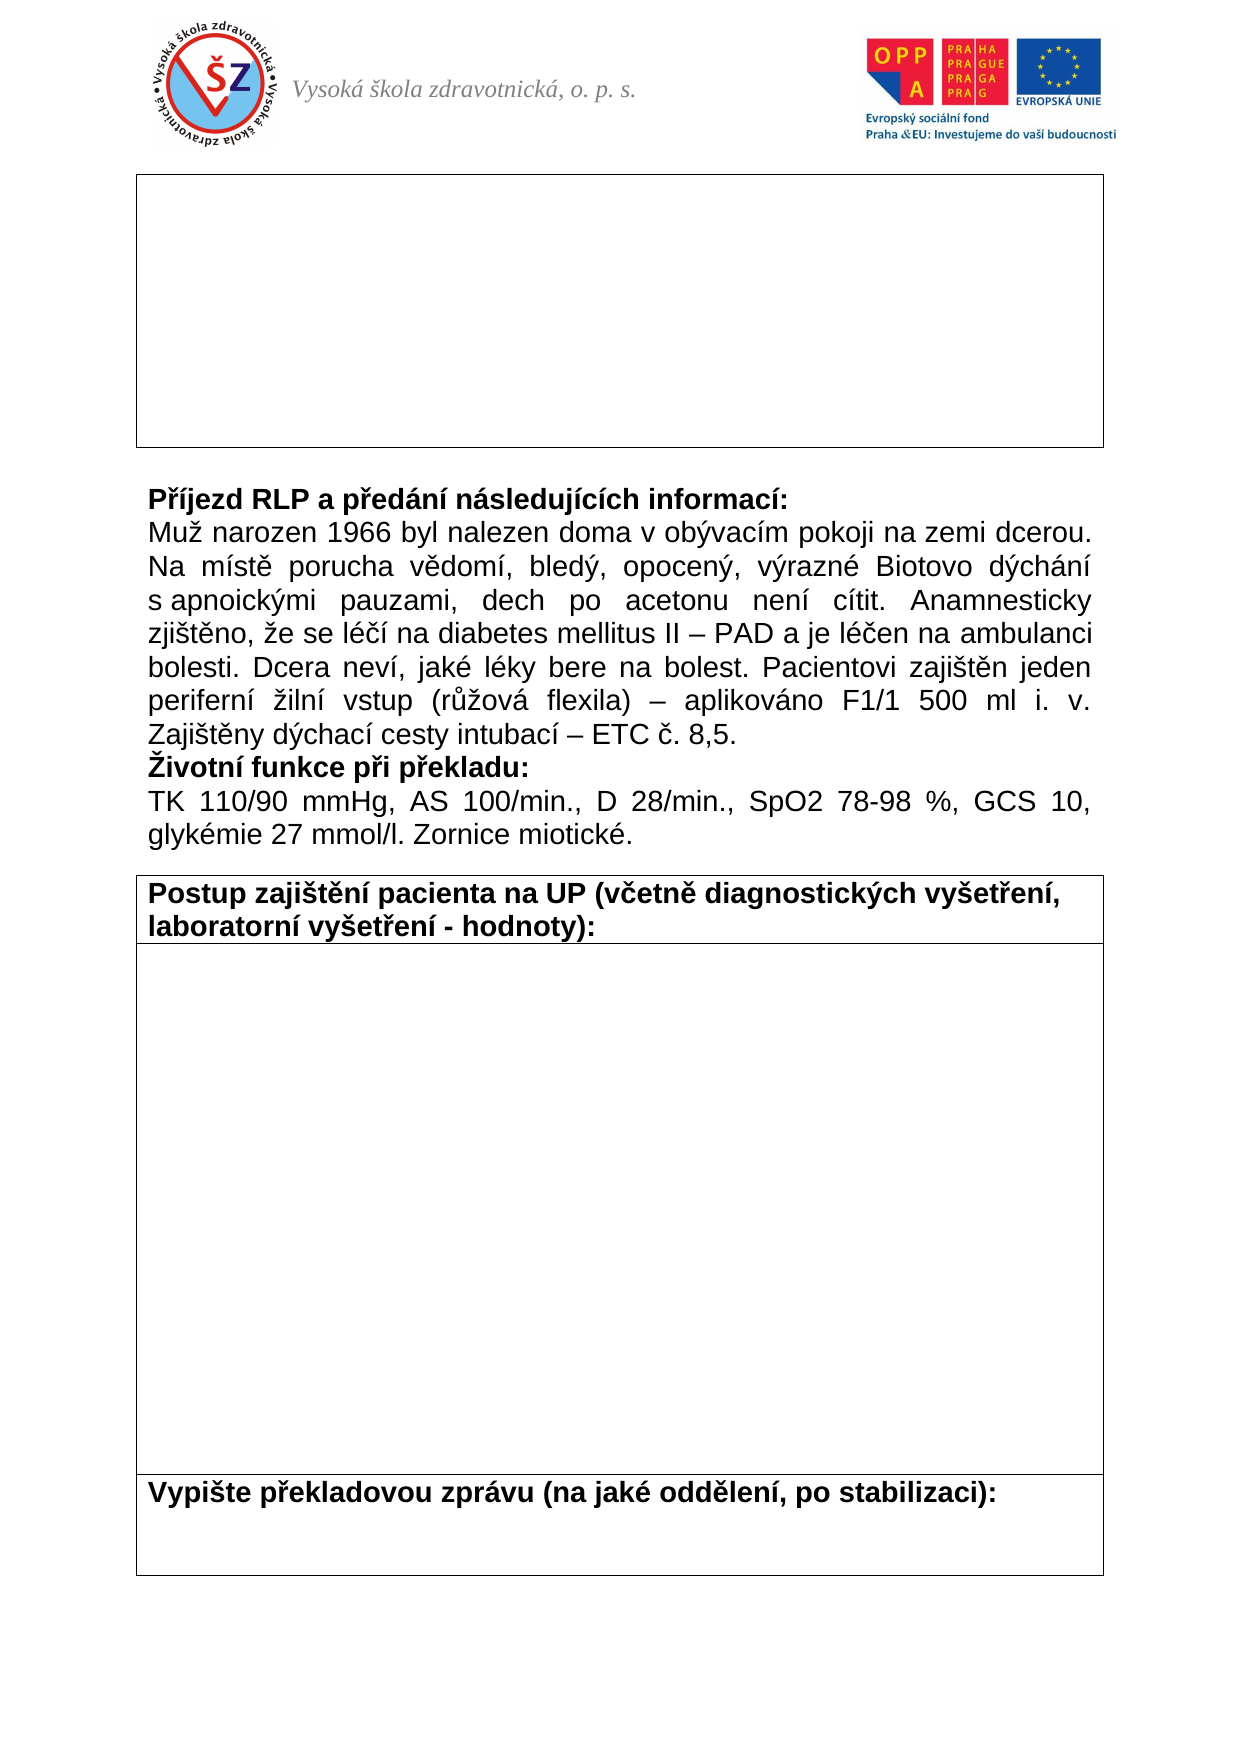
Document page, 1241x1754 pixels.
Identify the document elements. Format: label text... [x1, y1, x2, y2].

text Příjezd RLP a předání následujících informací: [148, 482, 1093, 515]
table_header Postup zajištění pacienta na UP (včetně diagnostických vyšetření, laboratorní vyšetření - hodnoty): [137, 876, 1103, 943]
table_cell [137, 944, 1103, 1473]
text Muž narozen 1966 byl nalezen doma v obývacím pokoji na zemi dcerou. Na místě porucha vědomí, bledý, opocený, výrazné Biotovo dýchání s apnoickými pauzami, dech po acetonu není cítit. Anamnesticky zjištěno, že se léčí na diabetes mellitus II – PAD a je léčen na ambulanci bolesti. Dcera neví, jaké léky bere na bolest. Pacientovi zajištěn jeden periferní žilní vstup (růžová flexila) – aplikováno F1/1 500 ml i. v. Zajištěny dýchací cesty intubací – ETC č. 8,5. [148, 515, 1093, 750]
picture [854, 25, 1122, 147]
table_cell Vypište překladovou zprávu (na jaké oddělení, po stabilizaci): [137, 1475, 1103, 1575]
picture [153, 21, 277, 147]
text Životní funkce při překladu: [148, 750, 1093, 784]
text TK 110/90 mmHg, AS 100/min., D 28/min., SpO2 78-98 %, GCS 10, glykémie 27 mmol/l. Zornice miotické. [148, 784, 1093, 851]
table_cell [137, 175, 1103, 447]
